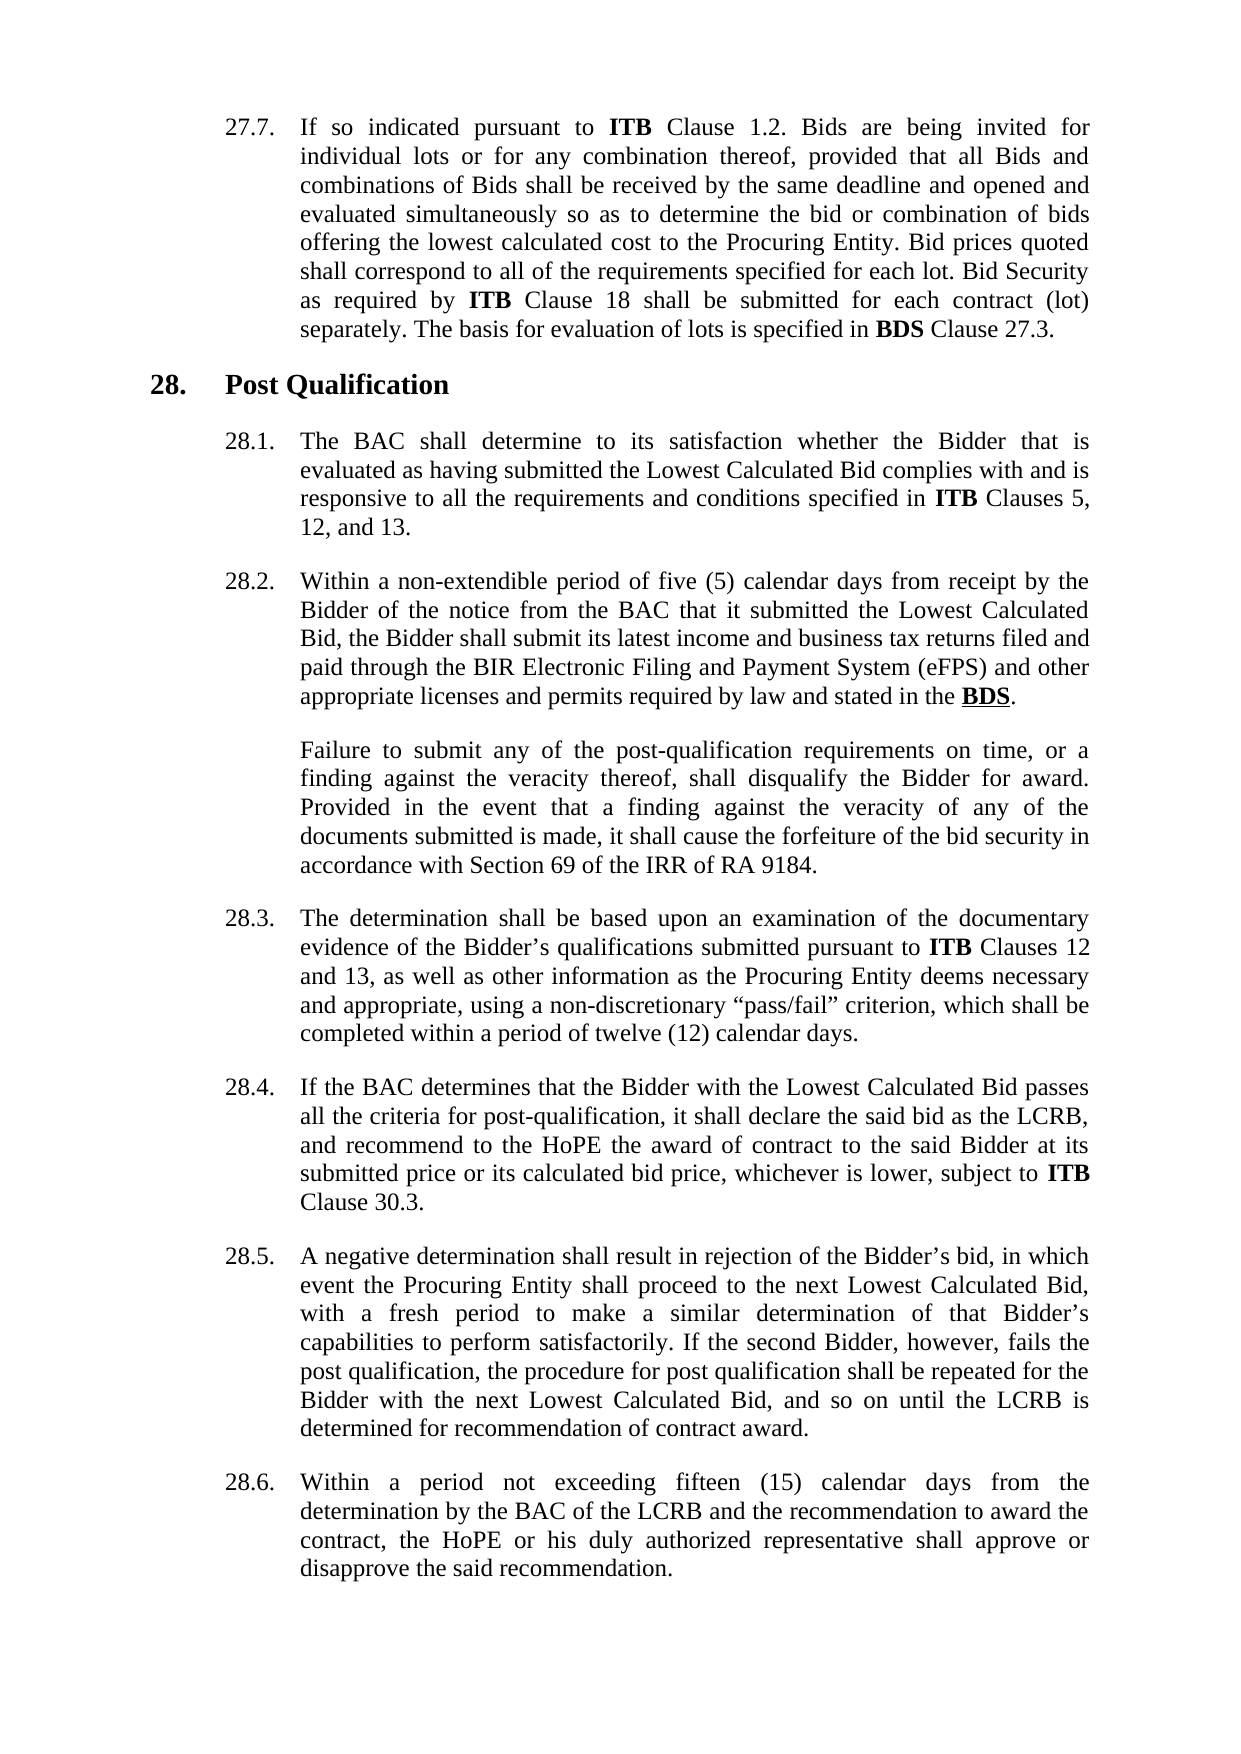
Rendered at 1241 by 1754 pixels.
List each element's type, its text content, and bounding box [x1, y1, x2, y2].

text Within a period not exceeding fifteen (15) calendar days from the determination by the BAC of the LCRB and the recommendation to award the contract, the HoPE or his duly authorized representative shall approve or disapprove the said recommendation. [225, 1467, 1090, 1582]
text A negative determination shall result in rejection of the Bidder’s bid, in which event the Procuring Entity shall proceed to the next Lowest Calculated Bid, with a fresh period to make a similar determination of that Bidder’s capabilities to perform satisfactorily. If the second Bidder, however, fails the post qualification, the procedure for post qualification shall be repeated for the Bidder with the next Lowest Calculated Bid, and so on until the LCRB is determined for recommendation of contract award. [225, 1241, 1090, 1442]
text The determination shall be based upon an examination of the documentary evidence of the Bidder’s qualifications submitted pursuant to ITB Clauses 12 and 13, as well as other information as the Procuring Entity deems necessary and appropriate, using a non-discretionary “pass/fail” criterion, which shall be completed within a period of twelve (12) calendar days. [225, 903, 1090, 1047]
text The BAC shall determine to its satisfaction whether the Bidder that is evaluated as having submitted the Lowest Calculated Bid complies with and is responsive to all the requirements and conditions specified in ITB Clauses 5, 12, and 13. [225, 426, 1090, 541]
text If so indicated pursuant to ITB Clause 1.2. Bids are being invited for individual lots or for any combination thereof, provided that all Bids and combinations of Bids shall be received by the same deadline and opened and evaluated simultaneously so as to determine the bid or combination of bids offering the lowest calculated cost to the Procuring Entity. Bid prices quoted shall correspond to all of the requirements specified for each lot. Bid Security as required by ITB Clause 18 shall be submitted for each contract (lot) separately. The basis for evaluation of lots is specified in BDS Clause 27.3. [225, 112, 1090, 342]
subtitle Post Qualification [150, 367, 1090, 401]
text Within a non-extendible period of five (5) calendar days from receipt by the Bidder of the notice from the BAC that it submitted the Lowest Calculated Bid, the Bidder shall submit its latest income and business tax returns filed and paid through the BIR Electronic Filing and Payment System (eFPS) and other appropriate licenses and permits required by law and stated in the BDS. [225, 566, 1090, 710]
text If the BAC determines that the Bidder with the Lowest Calculated Bid passes all the criteria for post-qualification, it shall declare the said bid as the LCRB, and recommend to the HoPE the award of contract to the said Bidder at its submitted price or its calculated bid price, whichever is lower, subject to ITB Clause 30.3. [225, 1072, 1090, 1216]
text Failure to submit any of the post-qualification requirements on time, or a finding against the veracity thereof, shall disqualify the Bidder for award. Provided in the event that a finding against the veracity of any of the documents submitted is made, it shall cause the forfeiture of the bid security in accordance with Section 69 of the IRR of RA 9184. [300, 735, 1090, 878]
